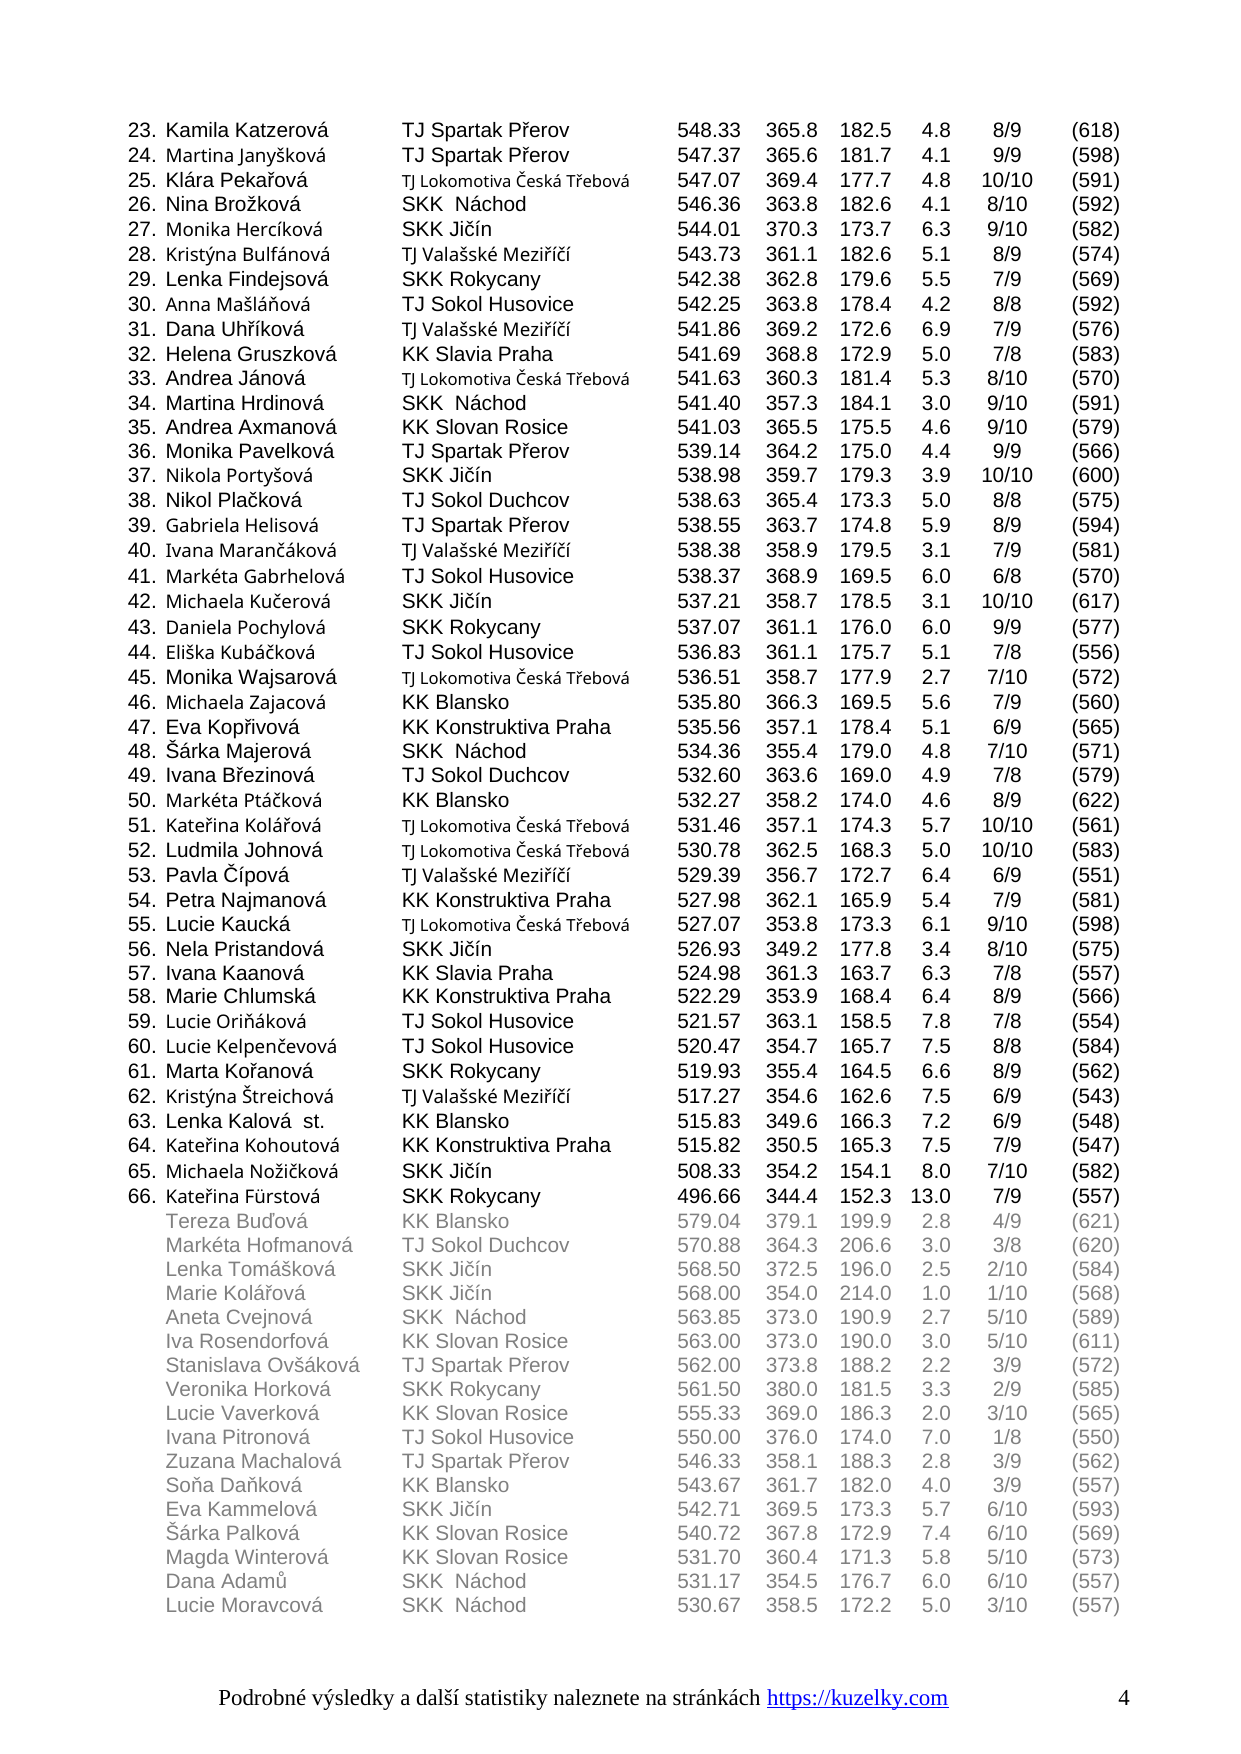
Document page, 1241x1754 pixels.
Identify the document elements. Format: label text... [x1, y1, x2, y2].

text 33. Andrea Jánová TJ Lokomotiva Česká Třebová 541.63 360.3 181.4 5.3 8/10 (570) [106, 366, 1134, 391]
text Šárka Palková KK Slovan Rosice 540.72 367.8 172.9 7.4 6/10 (569) [106, 1521, 1134, 1545]
text Ivana Pitronová TJ Sokol Husovice 550.00 376.0 174.0 7.0 1/8 (550) [106, 1425, 1134, 1449]
text Aneta Cvejnová SKK Náchod 563.85 373.0 190.9 2.7 5/10 (589) [106, 1305, 1134, 1329]
text 59. Lucie Oriňáková TJ Sokol Husovice 521.57 363.1 158.5 7.8 7/8 (554) [106, 1008, 1134, 1034]
text 66. Kateřina Fürstová SKK Rokycany 496.66 344.4 152.3 13.0 7/9 (557) [106, 1184, 1134, 1209]
text 44. Eliška Kubáčková TJ Sokol Husovice 536.83 361.1 175.7 5.1 7/8 (556) [106, 639, 1134, 665]
text Lucie Moravcová SKK Náchod 530.67 358.5 172.2 5.0 3/10 (557) [106, 1593, 1134, 1617]
text 50. Markéta Ptáčková KK Blansko 532.27 358.2 174.0 4.6 8/9 (622) [106, 787, 1134, 812]
text 40. Ivana Marančáková TJ Valašské Meziříčí 538.38 358.9 179.5 3.1 7/9 (581) [106, 537, 1134, 563]
text 47. Eva Kopřivová KK Konstruktiva Praha 535.56 357.1 178.4 5.1 6/9 (565) [106, 715, 1134, 739]
text Lucie Vaverková KK Slovan Rosice 555.33 369.0 186.3 2.0 3/10 (565) [106, 1401, 1134, 1425]
text 56. Nela Pristandová SKK Jičín 526.93 349.2 177.8 3.4 8/10 (575) [106, 936, 1134, 960]
text 58. Marie Chlumská KK Konstruktiva Praha 522.29 353.9 168.4 6.4 8/9 (566) [106, 984, 1134, 1008]
text 34. Martina Hrdinová SKK Náchod 541.40 357.3 184.1 3.0 9/10 (591) [106, 391, 1134, 414]
text 29. Lenka Findejsová SKK Rokycany 542.38 362.8 179.6 5.5 7/9 (569) [106, 267, 1134, 291]
text 36. Monika Pavelková TJ Spartak Přerov 539.14 364.2 175.0 4.4 9/9 (566) [106, 438, 1134, 462]
text Lenka Tomášková SKK Jičín 568.50 372.5 196.0 2.5 2/10 (584) [106, 1257, 1134, 1281]
text 63. Lenka Kalová st. KK Blansko 515.83 349.6 166.3 7.2 6/9 (548) [106, 1109, 1134, 1133]
text 61. Marta Kořanová SKK Rokycany 519.93 355.4 164.5 6.6 8/9 (562) [106, 1059, 1134, 1083]
text 27. Monika Hercíková SKK Jičín 544.01 370.3 173.7 6.3 9/10 (582) [106, 216, 1134, 242]
text Soňa Daňková KK Blansko 543.67 361.7 182.0 4.0 3/9 (557) [106, 1473, 1134, 1497]
text 32. Helena Gruszková KK Slavia Praha 541.69 368.8 172.9 5.0 7/8 (583) [106, 342, 1134, 366]
text 30. Anna Mašláňová TJ Sokol Husovice 542.25 363.8 178.4 4.2 8/8 (592) [106, 291, 1134, 317]
text Iva Rosendorfová KK Slovan Rosice 563.00 373.0 190.0 3.0 5/10 (611) [106, 1329, 1134, 1353]
text 24. Martina Janyšková TJ Spartak Přerov 547.37 365.6 181.7 4.1 9/9 (598) [106, 142, 1134, 168]
text 51. Kateřina Kolářová TJ Lokomotiva Česká Třebová 531.46 357.1 174.3 5.7 10/10 (561) [106, 812, 1134, 838]
text 64. Kateřina Kohoutová KK Konstruktiva Praha 515.82 350.5 165.3 7.5 7/9 (547) [106, 1133, 1134, 1158]
text 37. Nikola Portyšová SKK Jičín 538.98 359.7 179.3 3.9 10/10 (600) [106, 462, 1134, 488]
text 28. Kristýna Bulfánová TJ Valašské Meziříčí 543.73 361.1 182.6 5.1 8/9 (574) [106, 242, 1134, 267]
text 52. Ludmila Johnová TJ Lokomotiva Česká Třebová 530.78 362.5 168.3 5.0 10/10 (583) [106, 838, 1134, 862]
text 39. Gabriela Helisová TJ Spartak Přerov 538.55 363.7 174.8 5.9 8/9 (594) [106, 512, 1134, 537]
text 41. Markéta Gabrhelová TJ Sokol Husovice 538.37 368.9 169.5 6.0 6/8 (570) [106, 563, 1134, 588]
text 23. Kamila Katzerová TJ Spartak Přerov 548.33 365.8 182.5 4.8 8/9 (618) [106, 118, 1134, 142]
text 65. Michaela Nožičková SKK Jičín 508.33 354.2 154.1 8.0 7/10 (582) [106, 1158, 1134, 1184]
text 26. Nina Brožková SKK Náchod 546.36 363.8 182.6 4.1 8/10 (592) [106, 192, 1134, 216]
text Tereza Buďová KK Blansko 579.04 379.1 199.9 2.8 4/9 (621) [106, 1209, 1134, 1233]
text 62. Kristýna Štreichová TJ Valašské Meziříčí 517.27 354.6 162.6 7.5 6/9 (543) [106, 1083, 1134, 1109]
text 45. Monika Wajsarová TJ Lokomotiva Česká Třebová 536.51 358.7 177.9 2.7 7/10 (572) [106, 665, 1134, 689]
text Eva Kammelová SKK Jičín 542.71 369.5 173.3 5.7 6/10 (593) [106, 1497, 1134, 1521]
text 48. Šárka Majerová SKK Náchod 534.36 355.4 179.0 4.8 7/10 (571) [106, 739, 1134, 763]
text 38. Nikol Plačková TJ Sokol Duchcov 538.63 365.4 173.3 5.0 8/8 (575) [106, 488, 1134, 512]
text Marie Kolářová SKK Jičín 568.00 354.0 214.0 1.0 1/10 (568) [106, 1281, 1134, 1305]
text Dana Adamů SKK Náchod 531.17 354.5 176.7 6.0 6/10 (557) [106, 1569, 1134, 1593]
text 25. Klára Pekařová TJ Lokomotiva Česká Třebová 547.07 369.4 177.7 4.8 10/10 (591) [106, 168, 1134, 192]
text Veronika Horková SKK Rokycany 561.50 380.0 181.5 3.3 2/9 (585) [106, 1377, 1134, 1401]
text Zuzana Machalová TJ Spartak Přerov 546.33 358.1 188.3 2.8 3/9 (562) [106, 1449, 1134, 1473]
text Markéta Hofmanová TJ Sokol Duchcov 570.88 364.3 206.6 3.0 3/8 (620) [106, 1233, 1134, 1257]
text Magda Winterová KK Slovan Rosice 531.70 360.4 171.3 5.8 5/10 (573) [106, 1545, 1134, 1569]
text 42. Michaela Kučerová SKK Jičín 537.21 358.7 178.5 3.1 10/10 (617) [106, 588, 1134, 614]
text 31. Dana Uhříková TJ Valašské Meziříčí 541.86 369.2 172.6 6.9 7/9 (576) [106, 317, 1134, 342]
text 54. Petra Najmanová KK Konstruktiva Praha 527.98 362.1 165.9 5.4 7/9 (581) [106, 888, 1134, 912]
text 43. Daniela Pochylová SKK Rokycany 537.07 361.1 176.0 6.0 9/9 (577) [106, 614, 1134, 639]
text 60. Lucie Kelpenčevová TJ Sokol Husovice 520.47 354.7 165.7 7.5 8/8 (584) [106, 1034, 1134, 1059]
text 35. Andrea Axmanová KK Slovan Rosice 541.03 365.5 175.5 4.6 9/10 (579) [106, 414, 1134, 438]
text Stanislava Ovšáková TJ Spartak Přerov 562.00 373.8 188.2 2.2 3/9 (572) [106, 1353, 1134, 1377]
text 49. Ivana Březinová TJ Sokol Duchcov 532.60 363.6 169.0 4.9 7/8 (579) [106, 763, 1134, 787]
text 46. Michaela Zajacová KK Blansko 535.80 366.3 169.5 5.6 7/9 (560) [106, 689, 1134, 715]
text 55. Lucie Kaucká TJ Lokomotiva Česká Třebová 527.07 353.8 173.3 6.1 9/10 (598) [106, 912, 1134, 936]
text 53. Pavla Čípová TJ Valašské Meziříčí 529.39 356.7 172.7 6.4 6/9 (551) [106, 862, 1134, 888]
text 57. Ivana Kaanová KK Slavia Praha 524.98 361.3 163.7 6.3 7/8 (557) [106, 960, 1134, 984]
